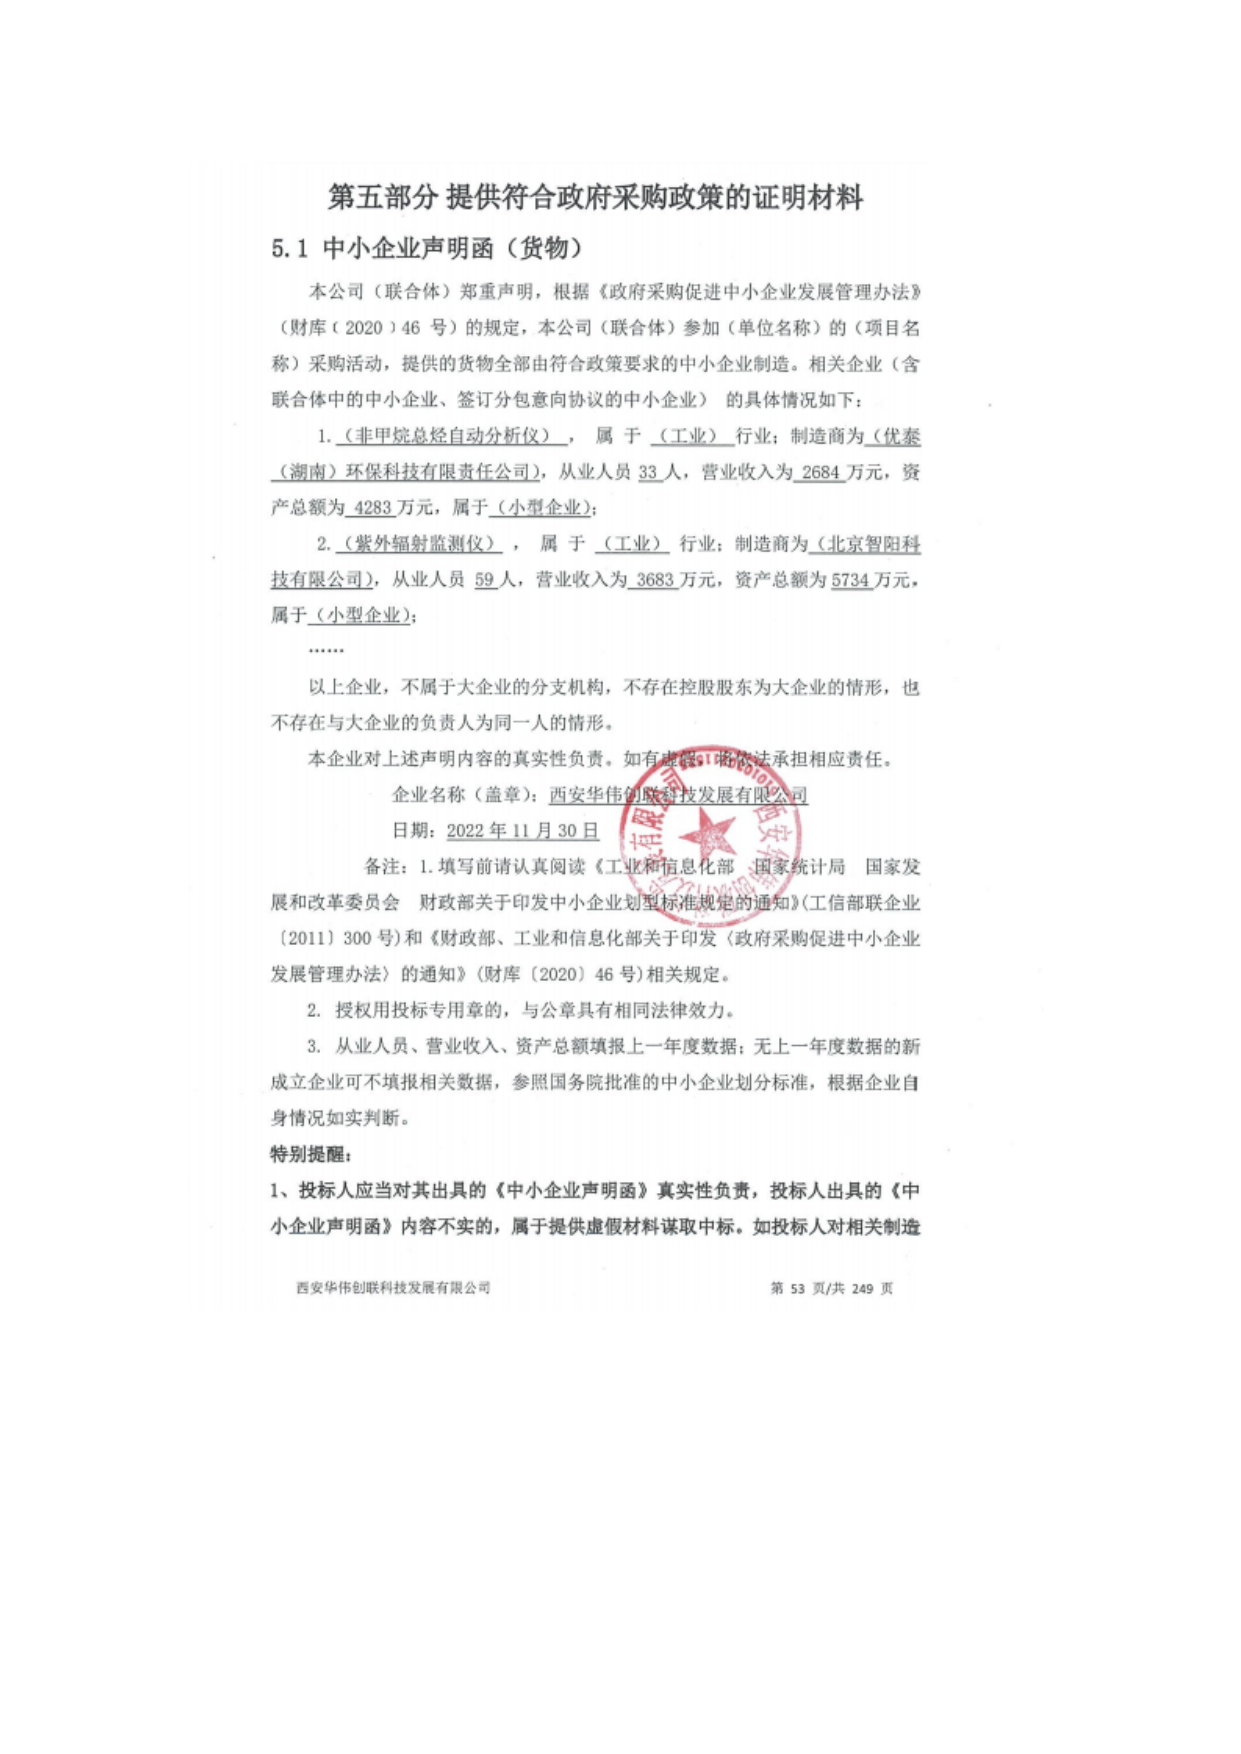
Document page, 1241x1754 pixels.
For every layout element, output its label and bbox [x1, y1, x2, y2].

picture [187, 162, 1044, 1311]
